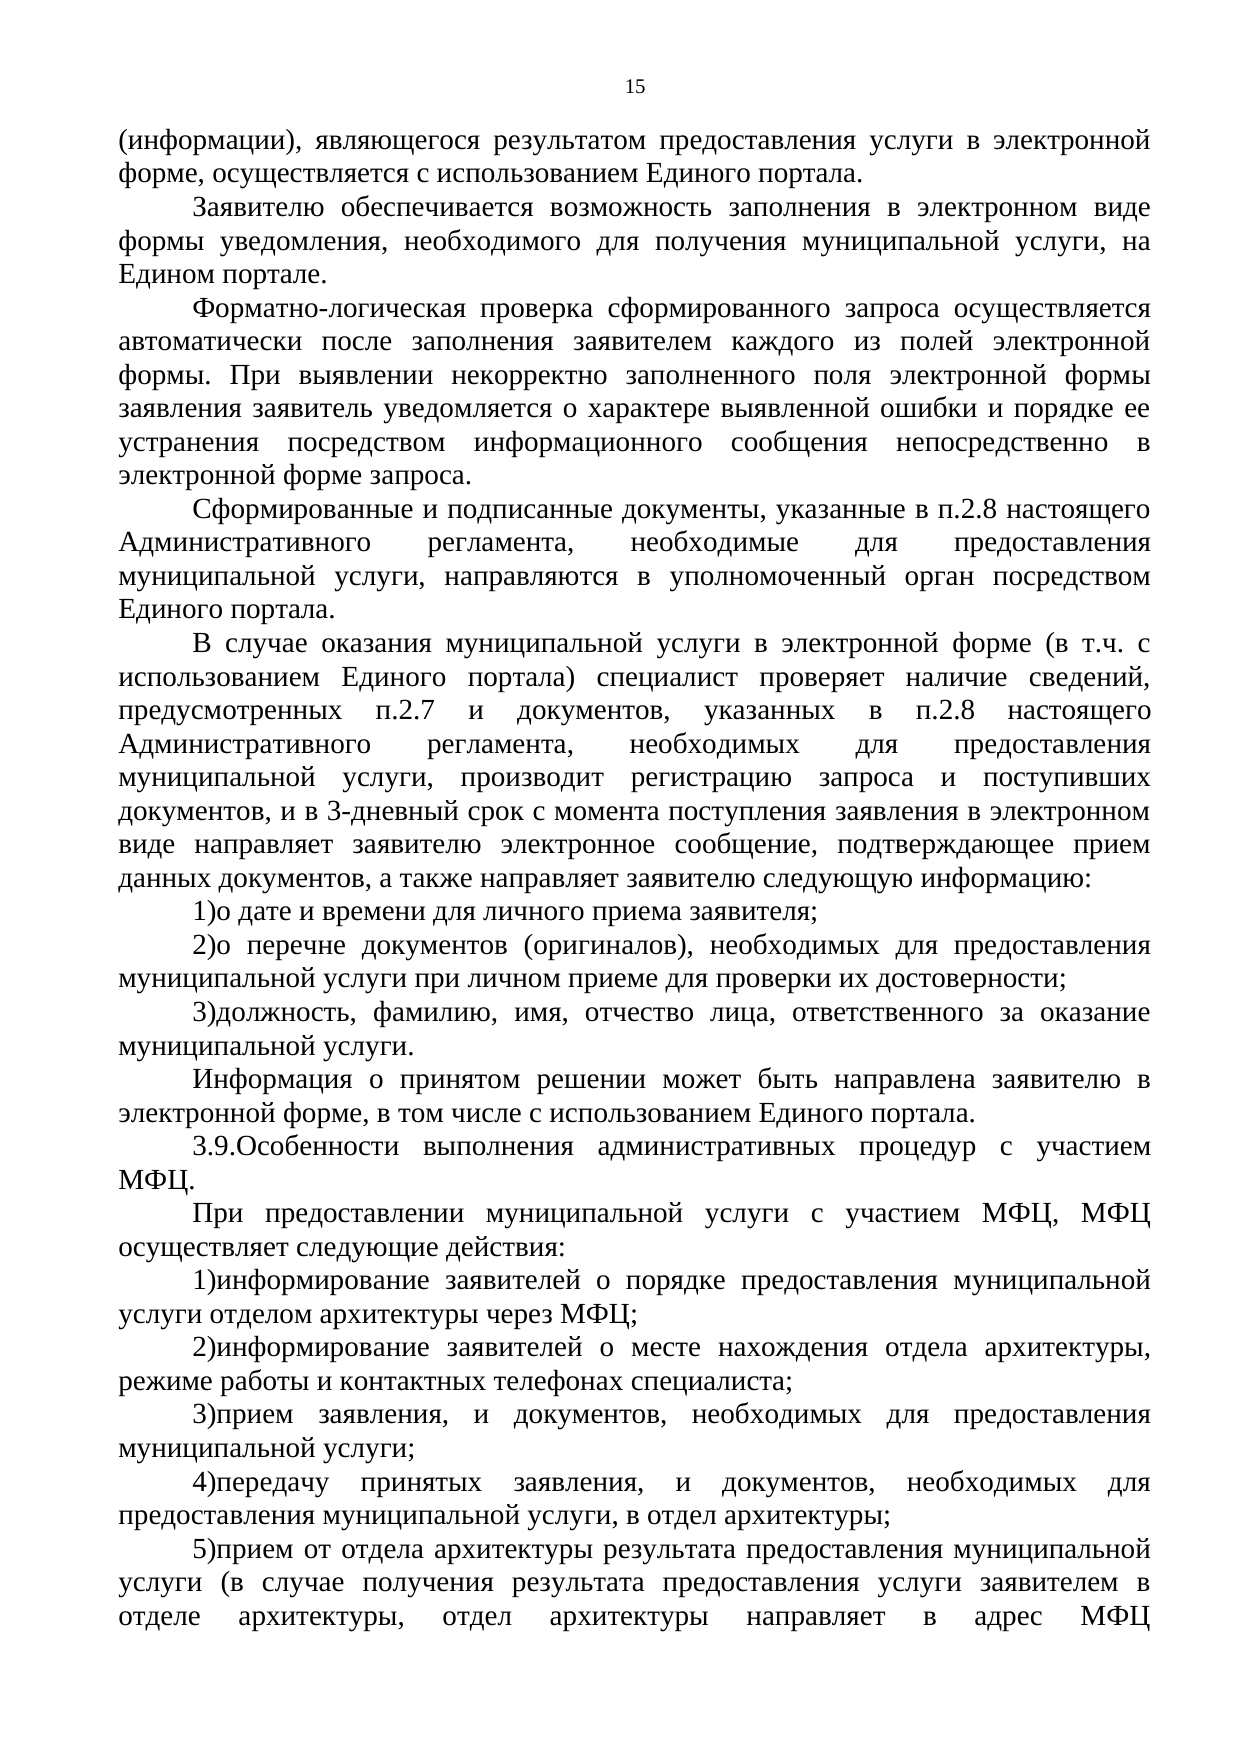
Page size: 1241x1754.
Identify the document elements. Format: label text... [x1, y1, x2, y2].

text Информация о принятом решении может быть направлена заявителю в электронной форме, в том числе с использованием Единого портала. [118, 1061, 1152, 1128]
text 1)о дате и времени для личного приема заявителя; [118, 893, 1152, 927]
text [118, 1531, 1152, 1631]
text 1)информирование заявителей о порядке предоставления муниципальной услуги отделом архитектуры через МФЦ; [118, 1262, 1152, 1329]
text В случае оказания муниципальной услуги в электронной форме (в т.ч. с использованием Единого портала) специалист проверяет наличие сведений, предусмотренных п.2.7 и документов, указанных в п.2.8 настоящего Административного регламента, необходимых для предоставления муниципальной услуги, производит регистрацию запроса и поступивших документов, и в 3-дневный срок с момента поступления заявления в электронном виде направляет заявителю электронное сообщение, подтверждающее прием данных документов, а также направляет заявителю следующую информацию: [118, 625, 1152, 893]
text 4)передачу принятых заявления, и документов, необходимых для предоставления муниципальной услуги, в отдел архитектуры; [118, 1464, 1152, 1531]
text 3)прием заявления, и документов, необходимых для предоставления муниципальной услуги; [118, 1397, 1152, 1464]
text Форматно-логическая проверка сформированного запроса осуществляется автоматически после заполнения заявителем каждого из полей электронной формы. При выявлении некорректно заполненного поля электронной формы заявления заявитель уведомляется о характере выявленной ошибки и порядке ее устранения посредством информационного сообщения непосредственно в электронной форме запроса. [118, 290, 1152, 491]
text Заявителю обеспечивается возможность заполнения в электронном виде формы уведомления, необходимого для получения муниципальной услуги, на Едином портале. [118, 189, 1152, 290]
text 3.9.Особенности выполнения административных процедур с участием МФЦ. [118, 1128, 1152, 1195]
text Сформированные и подписанные документы, указанные в п.2.8 настоящего Административного регламента, необходимые для предоставления муниципальной услуги, направляются в уполномоченный орган посредством Единого портала. [118, 491, 1152, 625]
text 2)информирование заявителей о месте нахождения отдела архитектуры, режиме работы и контактных телефонах специалиста; [118, 1329, 1152, 1397]
text 2)о перечне документов (оригиналов), необходимых для предоставления муниципальной услуги при личном приеме для проверки их достоверности; [118, 927, 1152, 994]
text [118, 122, 1152, 189]
text При предоставлении муниципальной услуги с участием МФЦ, МФЦ осуществляет следующие действия: [118, 1195, 1152, 1262]
text 3)должность, фамилию, имя, отчество лица, ответственного за оказание муниципальной услуги. [118, 994, 1152, 1061]
